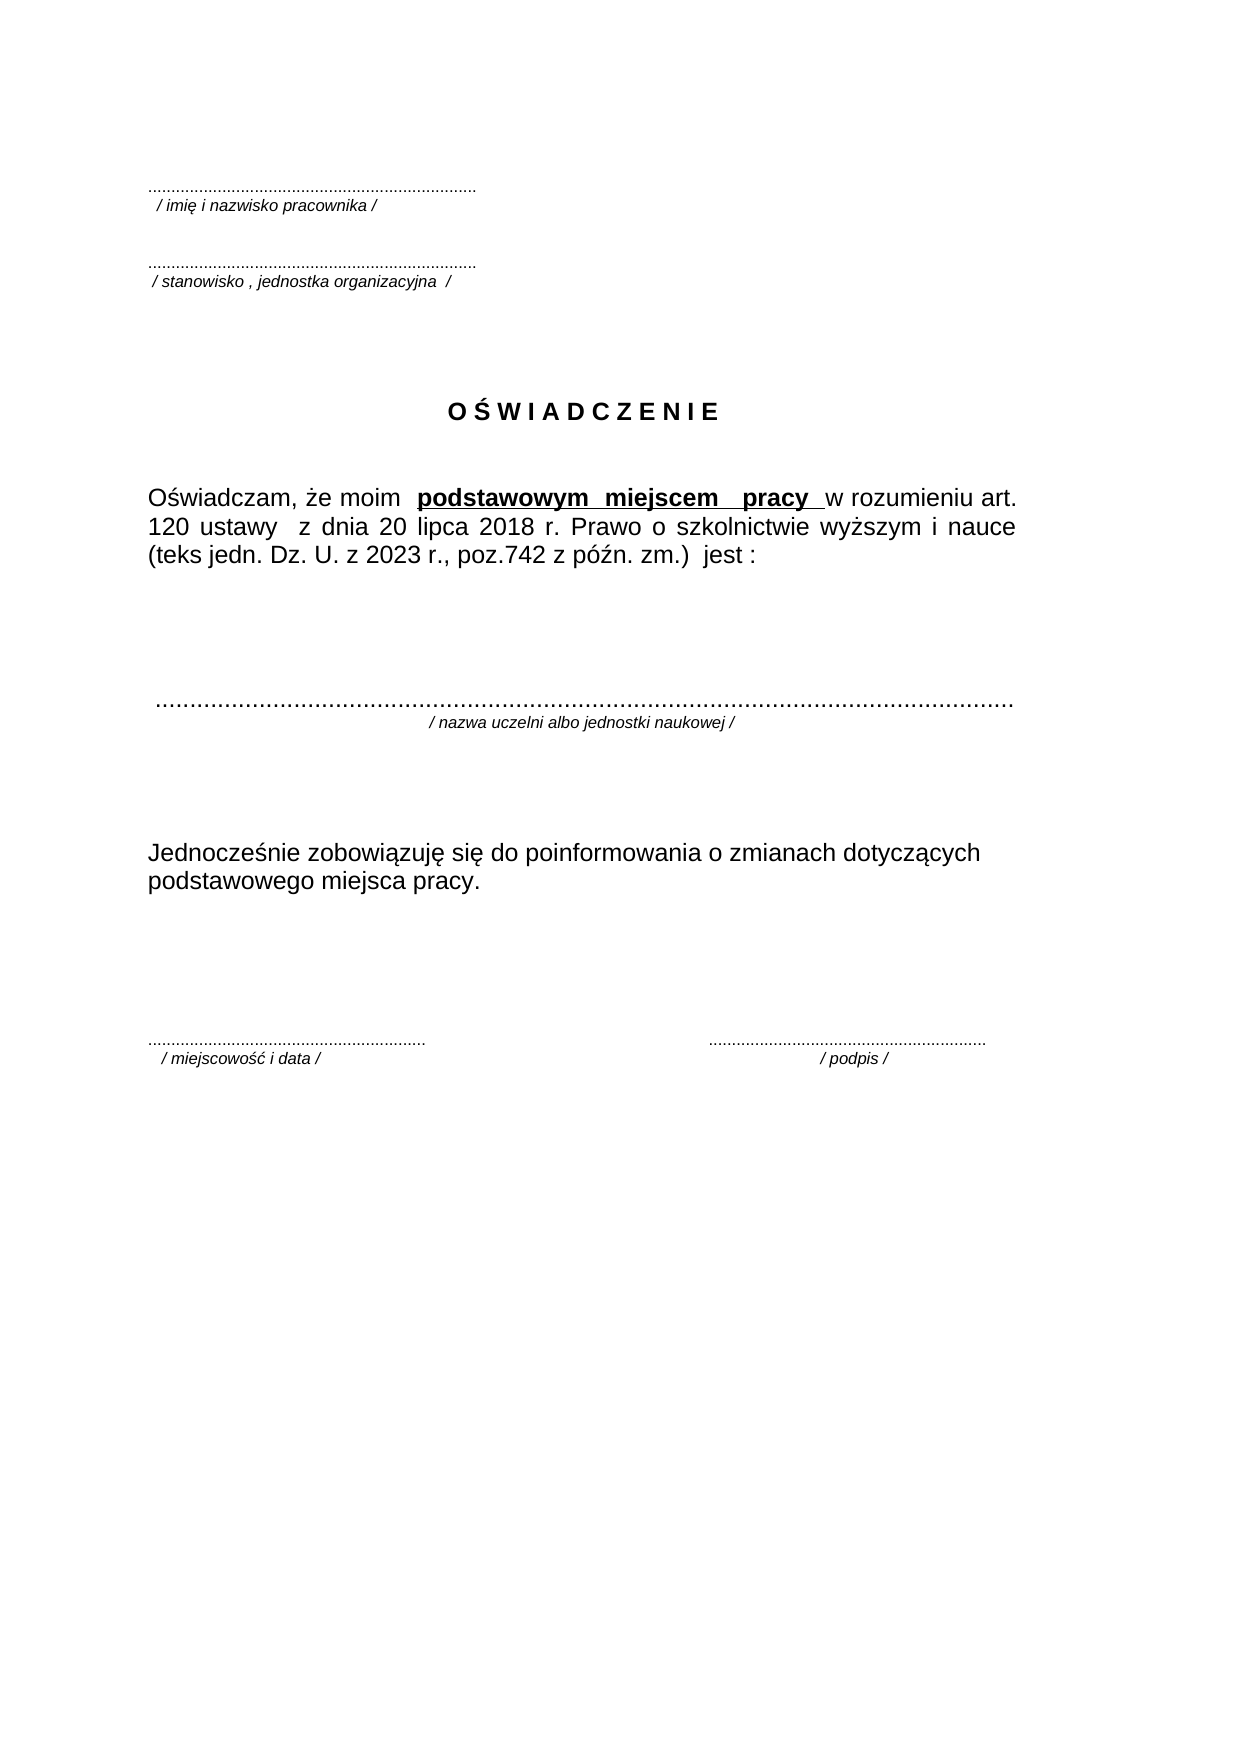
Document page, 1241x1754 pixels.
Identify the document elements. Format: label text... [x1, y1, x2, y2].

text / miejscowość i data / / podpis / [148, 1048, 1018, 1068]
text ....................................................................... [148, 253, 1018, 272]
text Jednocześnie zobowiązuję się do poinformowania o zmianach dotyczących podstawowego miejsca pracy. [148, 838, 1018, 895]
text ............................................................................................................................ [148, 684, 1018, 713]
text ....................................................................... [148, 176, 1018, 196]
text / nazwa uczelni albo jednostki naukowej / [148, 713, 1018, 732]
text O Ś W I A D C Z E N I E [148, 397, 1018, 426]
text / stanowisko , jednostka organizacyjna / [148, 272, 1018, 291]
text ............................................................ ............................................................ [148, 1029, 1018, 1048]
text / imię i nazwisko pracownika / [148, 196, 1018, 215]
text Oświadczam, że moim podstawowym miejscem pracy w rozumieniu art. 120 ustawy z dnia 20 lipca 2018 r. Prawo o szkolnictwie wyższym i nauce (teks jedn. Dz. U. z 2023 r., poz.742 z późn. zm.) jest : [148, 483, 1018, 569]
